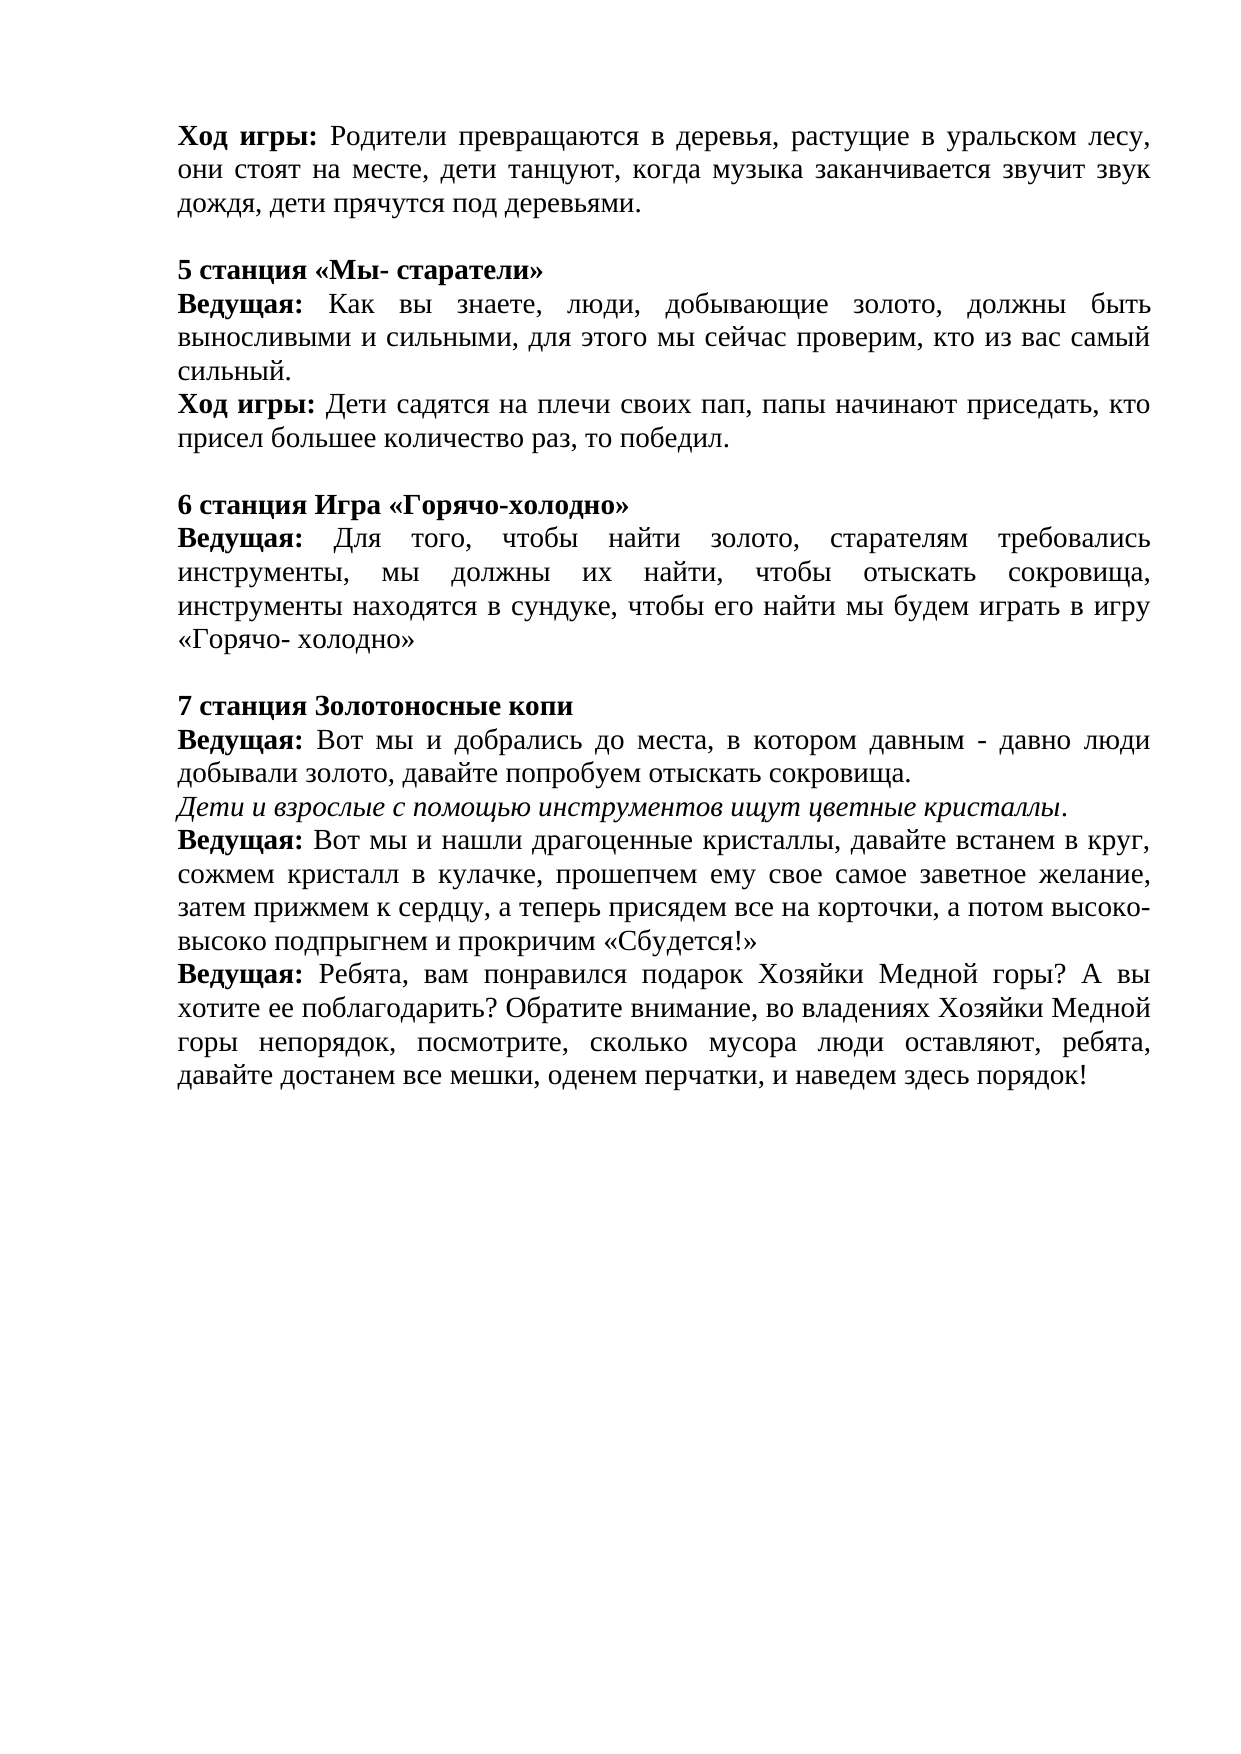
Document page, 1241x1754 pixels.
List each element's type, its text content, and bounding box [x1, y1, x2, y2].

text Ведущая: Для того, чтобы найти золото, старателям требовались инструменты, мы должны их найти, чтобы отыскать сокровища, инструменты находятся в сундуке, чтобы его найти мы будем играть в игру «Горячо- холодно» [177, 521, 1152, 655]
text Ведущая: Ребята, вам понравился подарок Хозяйки Медной горы? А вы хотите ее поблагодарить? Обратите внимание, во владениях Хозяйки Медной горы непорядок, посмотрите, сколько мусора люди оставляют, ребята, давайте достанем все мешки, оденем перчатки, и наведем здесь порядок! [177, 957, 1152, 1091]
text Дети и взрослые с помощью инструментов ищут цветные кристаллы. [177, 789, 1152, 822]
text 5 станция «Мы- старатели» [177, 252, 1152, 286]
text 7 станция Золотоносные копи [177, 688, 1152, 722]
text Ведущая: Вот мы и нашли драгоценные кристаллы, давайте встанем в круг, сожмем кристалл в кулачке, прошепчем ему свое самое заветное желание, затем прижмем к сердцу, а теперь присядем все на корточки, а потом высоко- высоко подпрыгнем и прокричим «Сбудется!» [177, 822, 1152, 957]
text Ход игры: Дети садятся на плечи своих пап, папы начинают приседать, кто присел большее количество раз, то победил. [177, 386, 1152, 453]
text Ведущая: Вот мы и добрались до места, в котором давным - давно люди добывали золото, давайте попробуем отыскать сокровища. [177, 722, 1152, 789]
text Ход игры: Родители превращаются в деревья, растущие в уральском лесу, они стоят на месте, дети танцуют, когда музыка заканчивается звучит звук дождя, дети прячутся под деревьями. [177, 118, 1152, 219]
text 6 станция Игра «Горячо-холодно» [177, 487, 1152, 521]
text Ведущая: Как вы знаете, люди, добывающие золото, должны быть выносливыми и сильными, для этого мы сейчас проверим, кто из вас самый сильный. [177, 286, 1152, 386]
